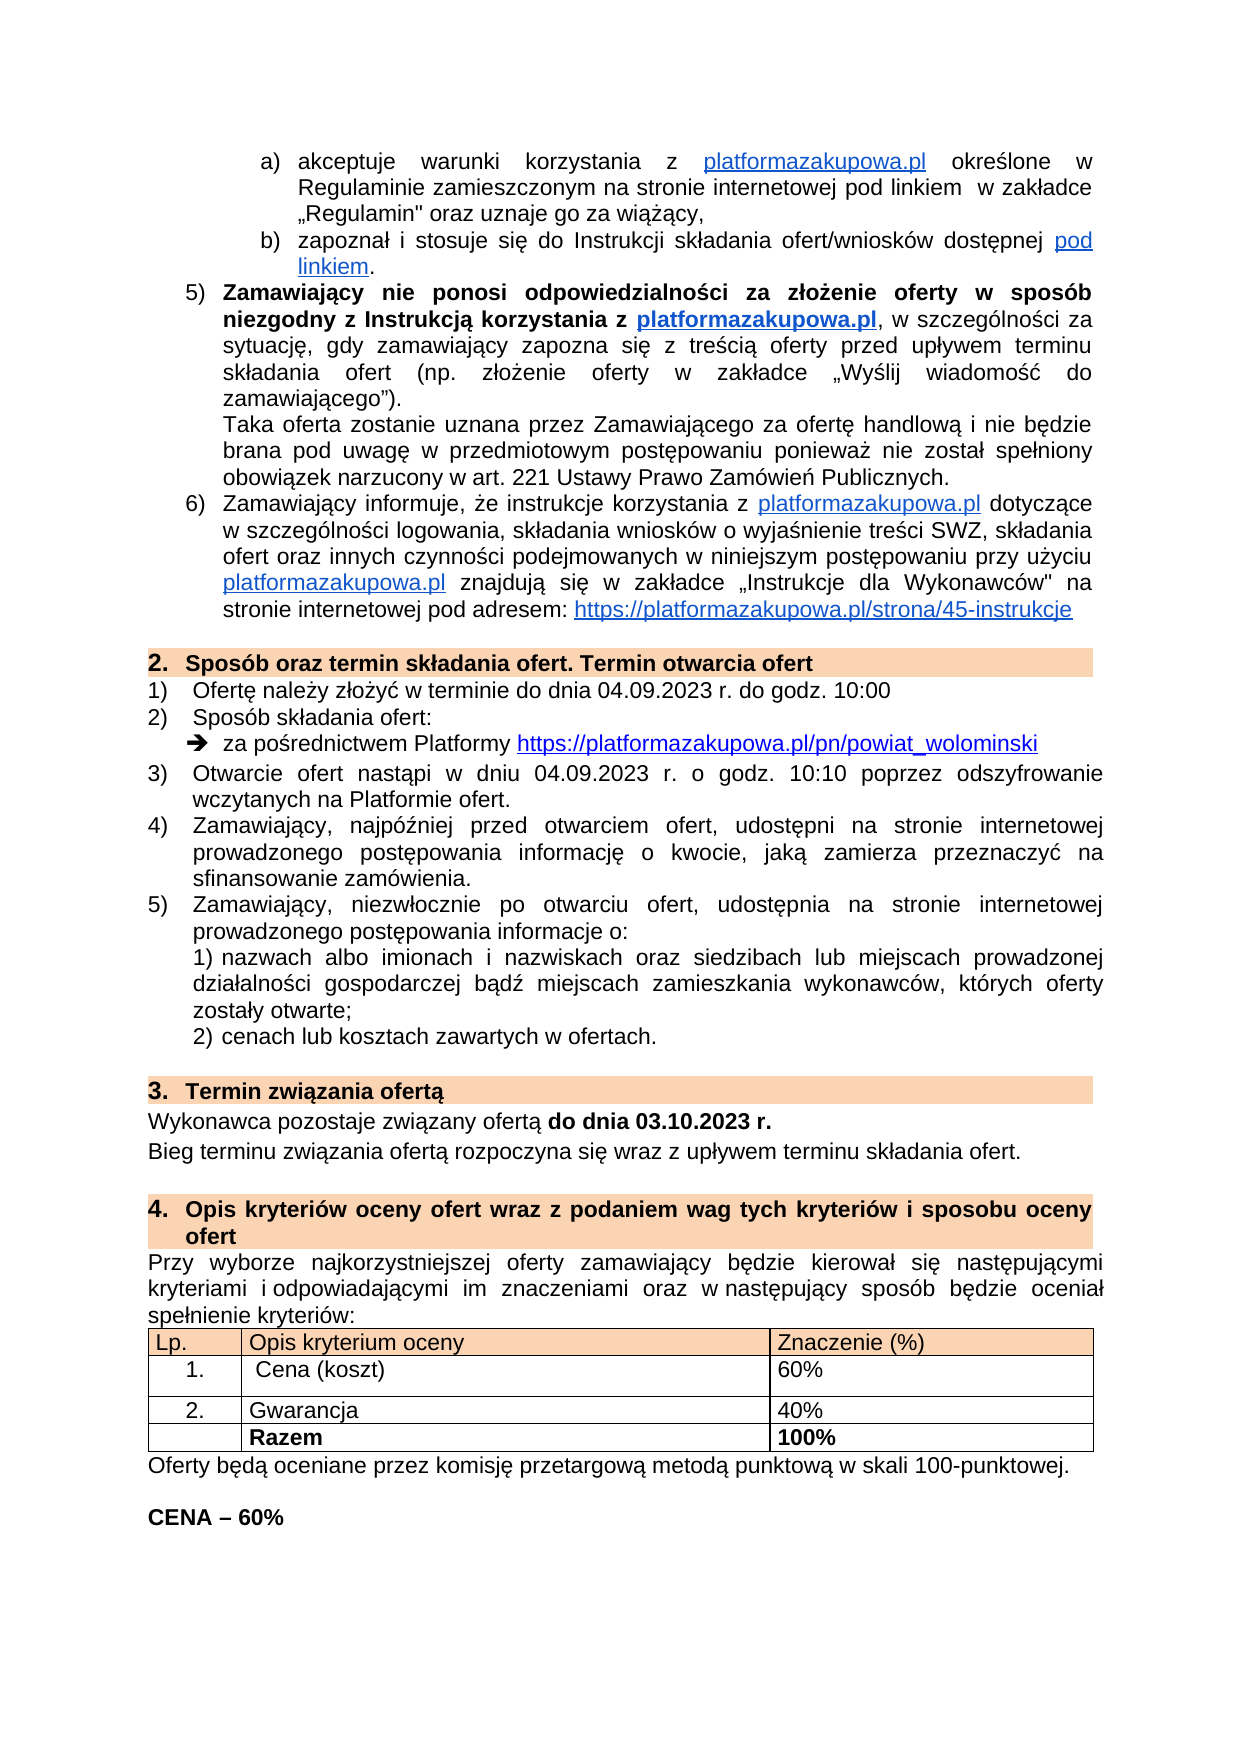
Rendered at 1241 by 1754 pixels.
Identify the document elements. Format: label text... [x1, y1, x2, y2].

table_header Znaczenie (%) [771, 1329, 1093, 1355]
text 2) cenach lub kosztach zawartych w ofertach. [193, 1023, 1104, 1049]
list Otwarcie ofert nastąpi w dniu 04.09.2023 r. o godz. 10:10 poprzez odszyfrowanie wczytanych na Platformie ofert. [147, 759, 1104, 812]
text Bieg terminu związania ofertą rozpoczyna się wraz z upływem terminu składania ofert. [148, 1138, 1104, 1164]
text Przy wyborze najkorzystniejszej oferty zamawiający będzie kierował się następującymi kryteriami i odpowiadającymi im znaczeniami oraz w następujący sposób będzie oceniał spełnienie kryteriów: [148, 1249, 1104, 1328]
list Ofertę należy złożyć w terminie do dnia 04.09.2023 r. do godz. 10:00 [147, 677, 1104, 703]
table_header Lp. [149, 1329, 241, 1355]
text 1) nazwach albo imionach i nazwiskach oraz siedzibach lub miejscach prowadzonej działalności gospodarczej bądź miejscach zamieszkania wykonawców, których oferty zostały otwarte; [193, 944, 1104, 1023]
list za pośrednictwem Platformy https://platformazakupowa.pl/pn/powiat_wolominski [185, 730, 1104, 756]
table_cell 1. [149, 1356, 241, 1396]
table_cell 100% [771, 1424, 1093, 1451]
table_cell Cena (koszt) [242, 1356, 769, 1396]
list Zamawiający nie ponosi odpowiedzialności za złożenie oferty w sposób niezgodny z Instrukcją korzystania z platformazakupowa.pl, w szczególności za sytuację, gdy zamawiający zapozna się z treścią oferty przed upływem terminu składania ofert (np. złożenie oferty w zakładce „Wyślij wiadomość do zamawiającego”). Taka oferta zostanie uznana przez Zamawiającego za ofertę handlową i nie będzie brana pod uwagę w przedmiotowym postępowaniu ponieważ nie został spełniony obowiązek narzucony w art. 221 Ustawy Prawo Zamówień Publicznych. [185, 279, 1093, 490]
list Termin związania ofertą [148, 1076, 1093, 1104]
list Zamawiający, najpóźniej przed otwarciem ofert, udostępni na stronie internetowej prowadzonego postępowania informację o kwocie, jaką zamierza przeznaczyć na sfinansowanie zamówienia. [148, 812, 1104, 891]
table_cell Gwarancja [242, 1397, 769, 1423]
table_cell 40% [771, 1397, 1093, 1423]
table_header Opis kryterium oceny [242, 1329, 769, 1355]
list zapoznał i stosuje się do Instrukcji składania ofert/wniosków dostępnej pod linkiem. [260, 227, 1093, 279]
table_cell Razem [242, 1424, 769, 1451]
table_cell [149, 1424, 241, 1451]
list akceptuje warunki korzystania z platformazakupowa.pl określone w Regulaminie zamieszczonym na stronie internetowej pod linkiem w zakładce „Regulamin" oraz uznaje go za wiążący, [260, 148, 1093, 227]
list Sposób oraz termin składania ofert. Termin otwarcia ofert [148, 648, 1093, 677]
table_cell 60% [771, 1356, 1093, 1396]
table_cell 2. [149, 1397, 241, 1423]
text Oferty będą oceniane przez komisję przetargową metodą punktową w skali 100-punktowej. [148, 1452, 1093, 1478]
list Opis kryteriów oceny ofert wraz z podaniem wag tych kryteriów i sposobu oceny ofert [148, 1194, 1093, 1249]
list Sposób składania ofert: [147, 703, 1104, 730]
list Zamawiający, niezwłocznie po otwarciu ofert, udostępnia na stronie internetowej prowadzonego postępowania informacje o: [148, 891, 1104, 944]
list Zamawiający informuje, że instrukcje korzystania z platformazakupowa.pl dotyczące w szczególności logowania, składania wniosków o wyjaśnienie treści SWZ, składania ofert oraz innych czynności podejmowanych w niniejszym postępowaniu przy użyciu platformazakupowa.pl znajdują się w zakładce „Instrukcje dla Wykonawców" na stronie internetowej pod adresem: https://platformazakupowa.pl/strona/45-instrukcje [185, 490, 1093, 622]
text CENA – 60% [148, 1504, 1093, 1531]
text Wykonawca pozostaje związany ofertą do dnia 03.10.2023 r. [148, 1108, 1104, 1134]
